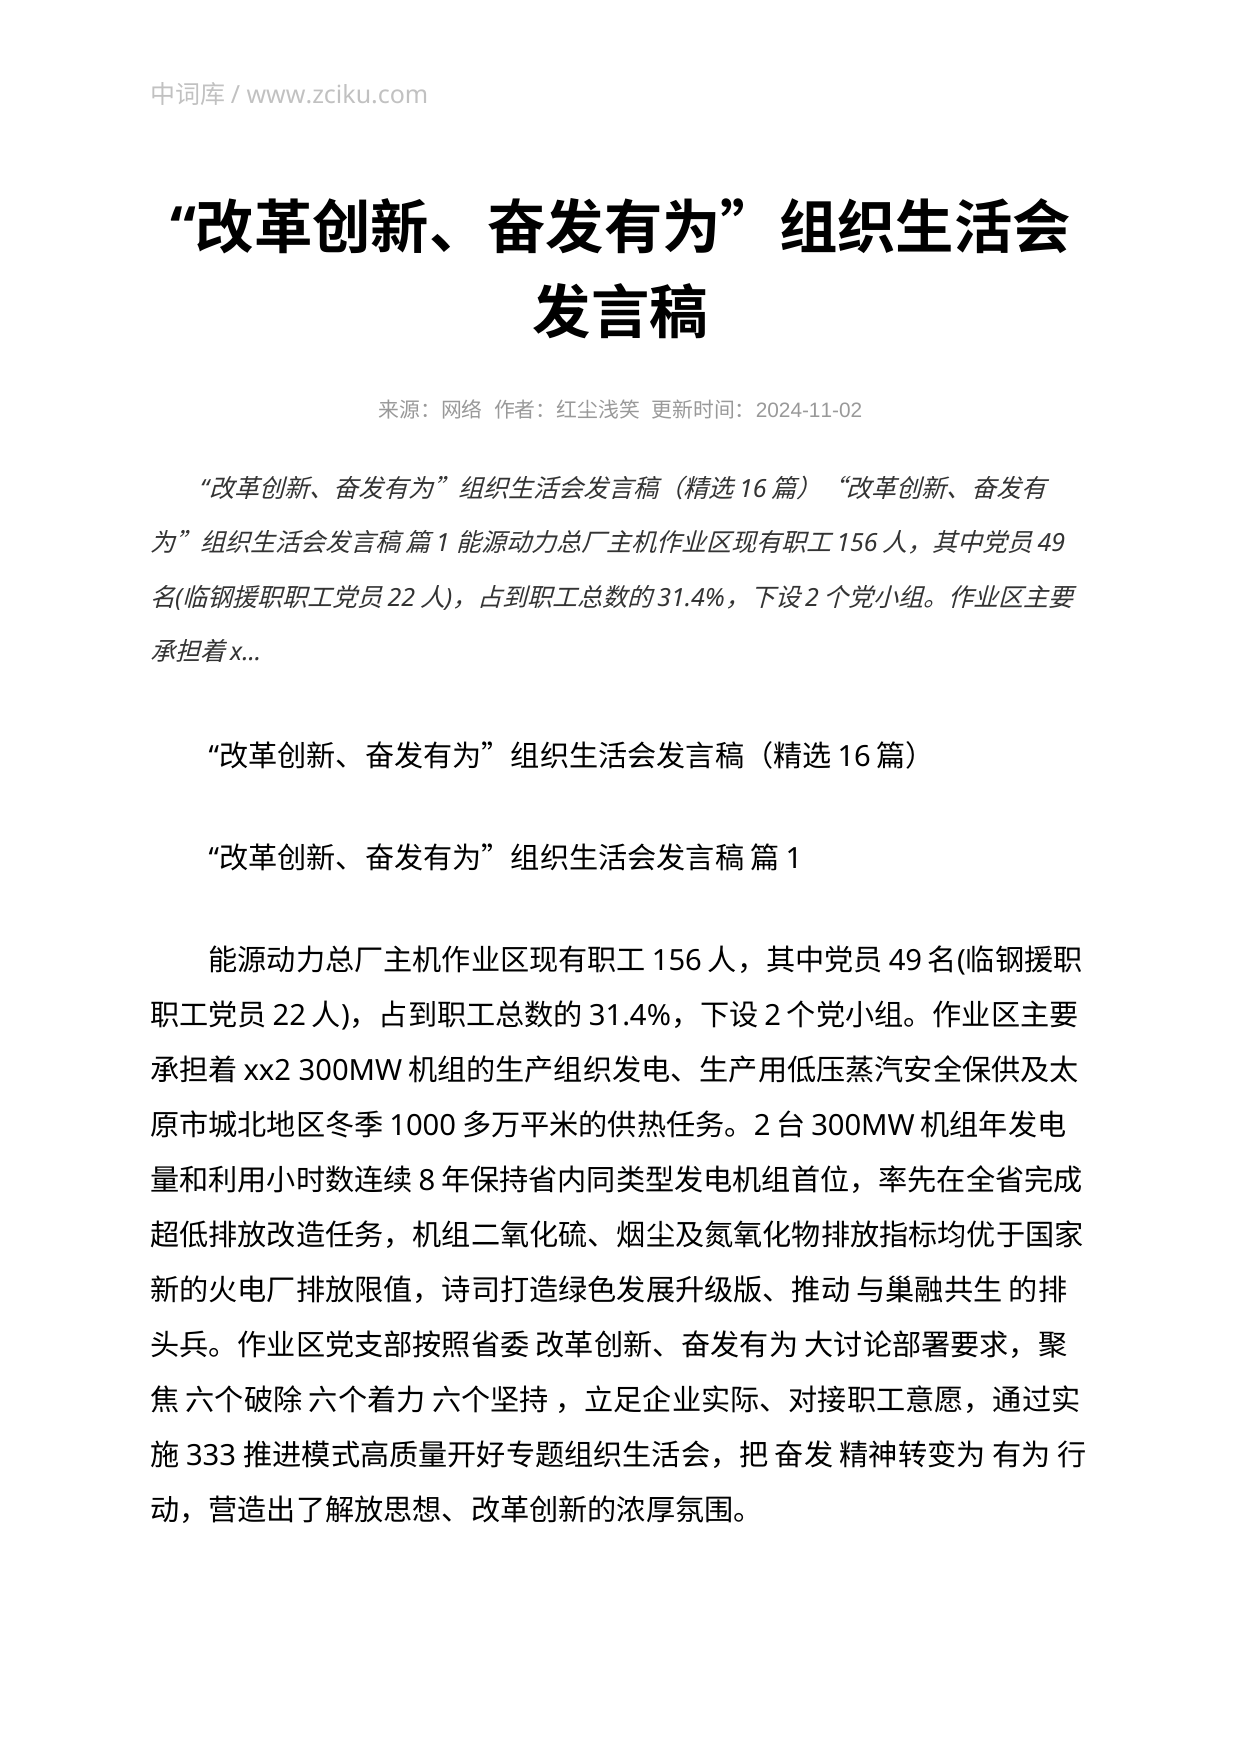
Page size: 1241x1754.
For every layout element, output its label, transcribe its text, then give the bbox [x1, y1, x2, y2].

text “改革创新、奋发有为”组织生活会发言稿 篇1 [150, 834, 1090, 877]
text “改革创新、奋发有为”组织生活会发言稿（精选16篇） [150, 733, 1090, 775]
text “改革创新、奋发有为”组织生活会发言稿（精选16篇）“改革创新、奋发有为”组织生活会发言稿 篇1 能源动力总厂主机作业区现有职工156人，其中党员49名(临钢援职职工党员22人)，占到职工总数的31.4%，下设2个党小组。作业区主要承担着x... [150, 468, 1090, 668]
subtitle “改革创新、奋发有为”组织生活会发言稿 [150, 181, 1090, 351]
text 来源：网络 作者：红尘浅笑 更新时间：2024-11-02 [150, 397, 1090, 421]
text 能源动力总厂主机作业区现有职工156人，其中党员49名(临钢援职职工党员22人)，占到职工总数的31.4%，下设2个党小组。作业区主要承担着xx2 300MW机组的生产组织发电、生产用低压蒸汽安全保供及太原市城北地区冬季1000多万平米的供热任务。2台300MW机组年发电量和利用小时数连续8年保持省内同类型发电机组首位，率先在全省完成超低排放改造任务，机组二氧化硫、烟尘及氮氧化物排放指标均优于国家新的火电厂排放限值，诗司打造绿色发展升级版、推动 与巢融共生 的排头兵。作业区党支部按照省委 改革创新、奋发有为 大讨论部署要求，聚焦 六个破除 六个着力 六个坚持 ，立足企业实际、对接职工意愿，通过实施 333 推进模式高质量开好专题组织生活会，把 奋发 精神转变为 有为 行动，营造出了解放思想、改革创新的浓厚氛围。 [150, 937, 1090, 1528]
